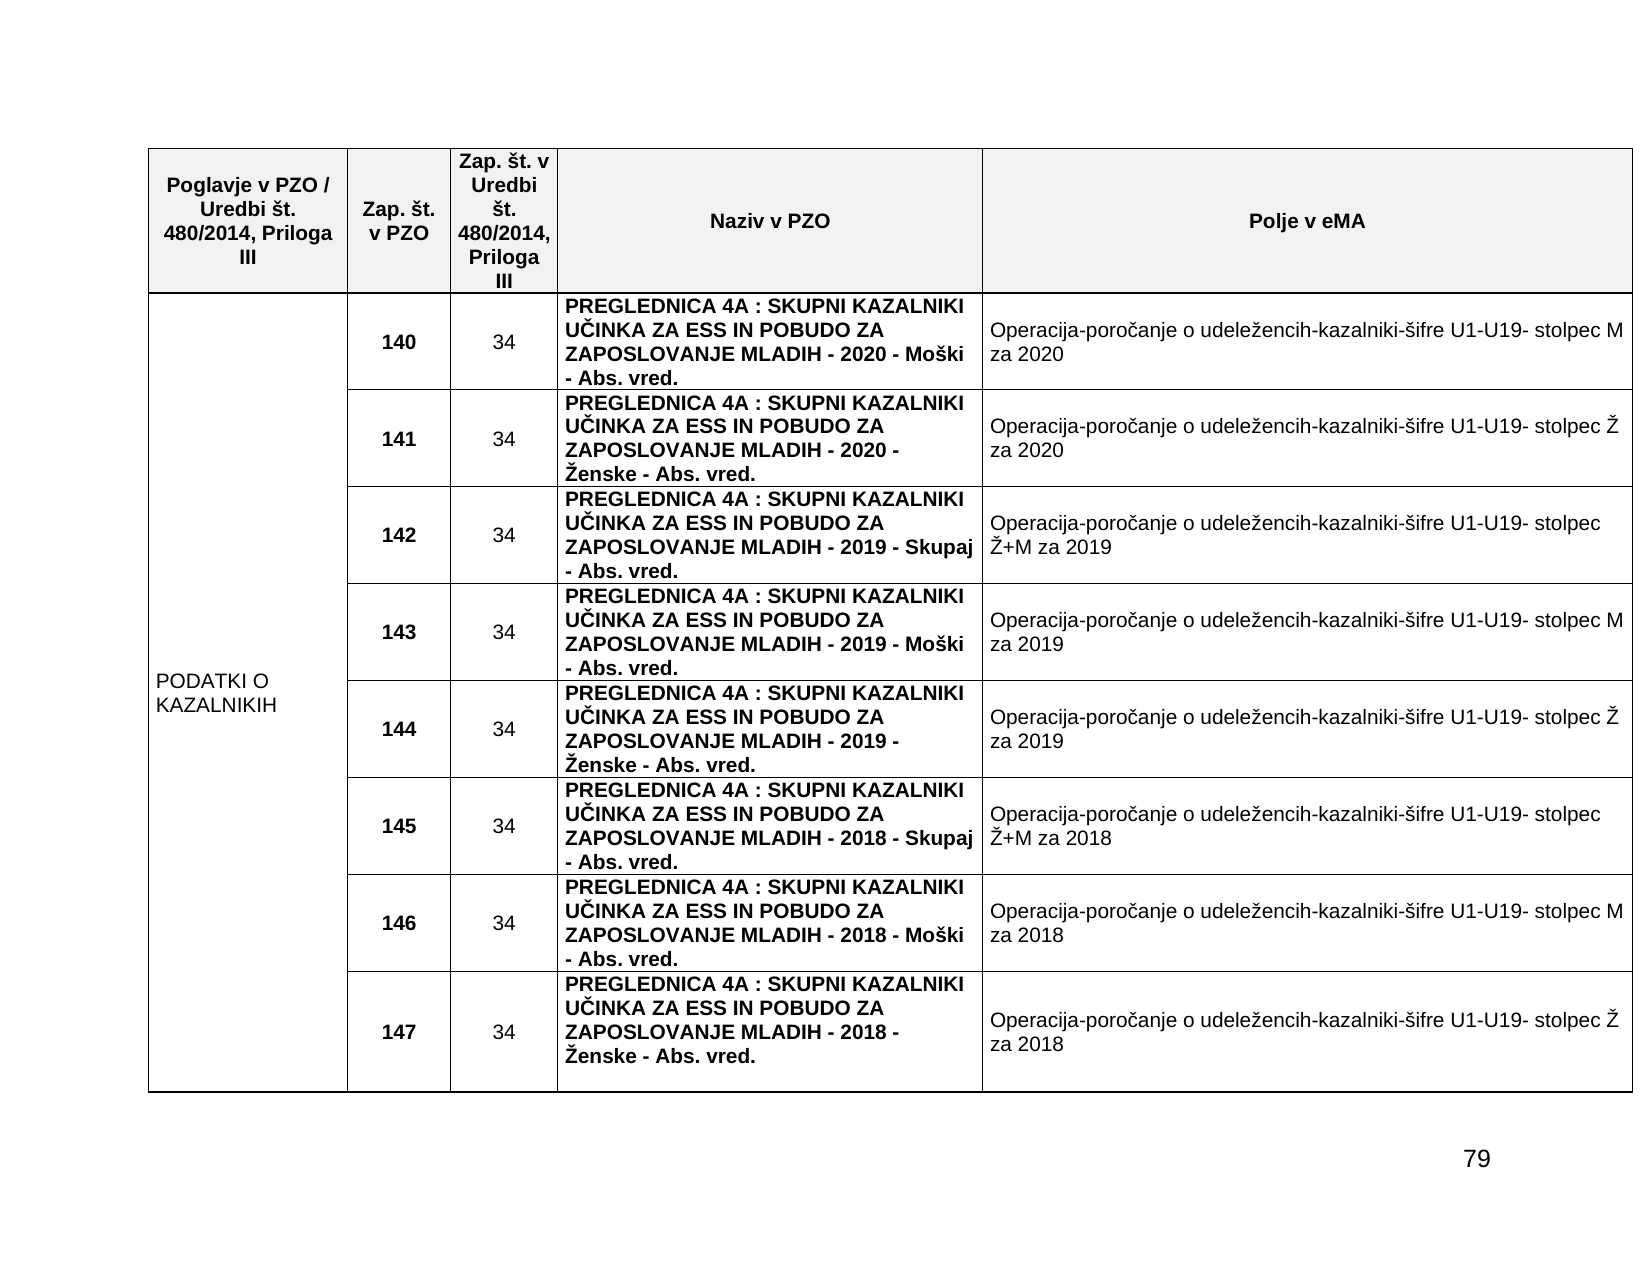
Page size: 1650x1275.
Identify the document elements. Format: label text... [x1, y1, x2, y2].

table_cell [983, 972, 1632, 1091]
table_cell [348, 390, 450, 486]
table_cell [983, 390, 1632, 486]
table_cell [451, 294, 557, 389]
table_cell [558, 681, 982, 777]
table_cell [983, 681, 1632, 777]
table_header Polje v eMA [983, 149, 1632, 292]
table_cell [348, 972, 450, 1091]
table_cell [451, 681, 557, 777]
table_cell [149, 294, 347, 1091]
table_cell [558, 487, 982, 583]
table_header Poglavje v PZO / Uredbi št. 480/2014, Priloga III [149, 149, 347, 292]
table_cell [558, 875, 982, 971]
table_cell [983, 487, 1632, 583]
table_header Zap. št. v Uredbi št. 480/2014, Priloga III [451, 149, 557, 292]
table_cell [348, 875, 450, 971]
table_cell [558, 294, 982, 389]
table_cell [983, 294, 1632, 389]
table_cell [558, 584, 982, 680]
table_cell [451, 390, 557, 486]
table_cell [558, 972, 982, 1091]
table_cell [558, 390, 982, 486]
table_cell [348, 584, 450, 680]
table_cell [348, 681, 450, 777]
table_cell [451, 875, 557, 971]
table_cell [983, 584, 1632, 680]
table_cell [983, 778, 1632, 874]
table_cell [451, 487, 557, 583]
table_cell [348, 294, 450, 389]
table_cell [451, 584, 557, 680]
table_header Zap. št. v PZO [348, 149, 450, 292]
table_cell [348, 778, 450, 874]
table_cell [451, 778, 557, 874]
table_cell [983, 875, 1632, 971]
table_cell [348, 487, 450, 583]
table_header Naziv v PZO [558, 149, 982, 292]
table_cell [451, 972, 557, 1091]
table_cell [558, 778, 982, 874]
